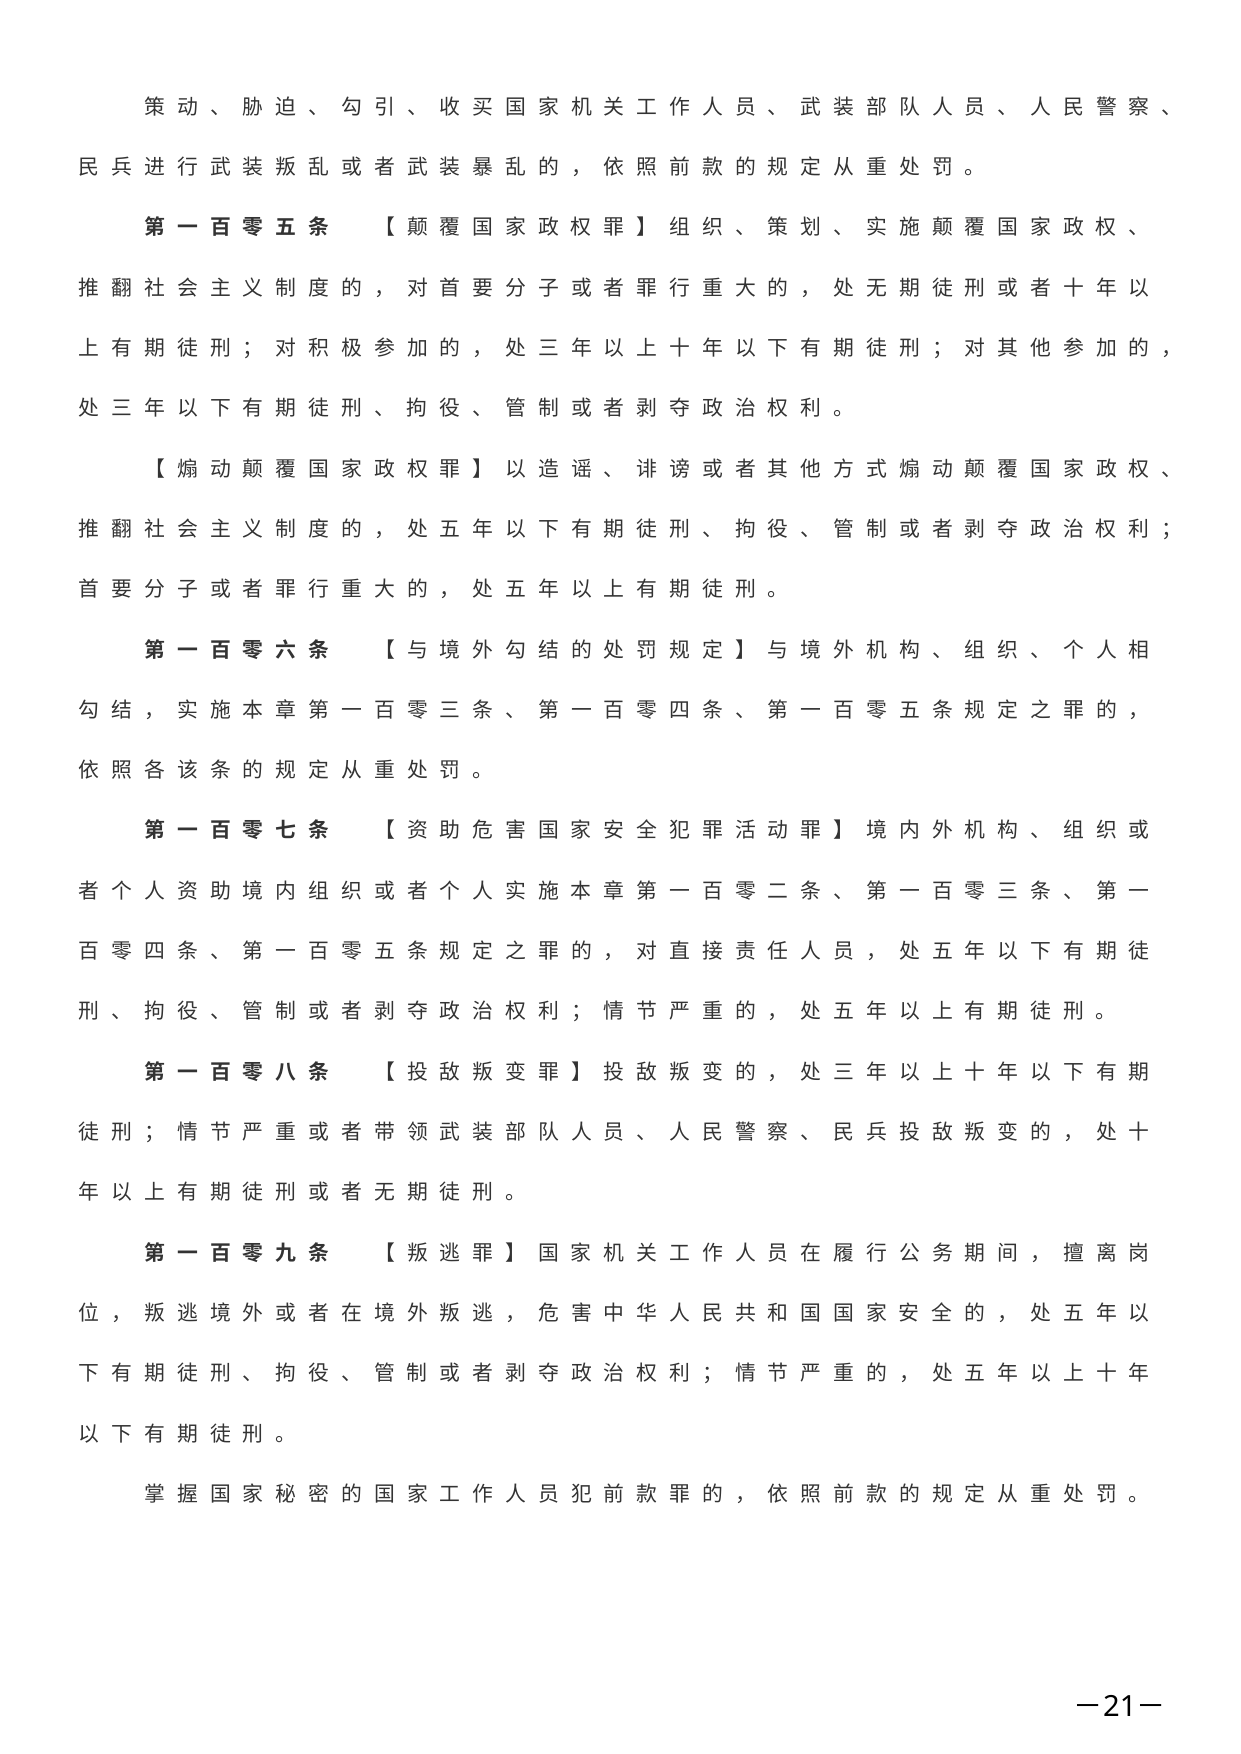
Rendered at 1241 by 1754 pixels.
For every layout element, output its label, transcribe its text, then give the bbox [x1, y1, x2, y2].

text 第一百零六条 【与境外勾结的处罚规定】与境外机构、组织、个人相勾结，实施本章第一百零三条、第一百零四条、第一百零五条规定之罪的，依照各该条的规定从重处罚。 [79, 618, 1161, 799]
text 第一百零九条 【叛逃罪】国家机关工作人员在履行公务期间，擅离岗位，叛逃境外或者在境外叛逃，危害中华人民共和国国家安全的，处五年以下有期徒刑、拘役、管制或者剥夺政治权利；情节严重的，处五年以上十年以下有期徒刑。 [79, 1221, 1161, 1462]
text 第一百零七条 【资助危害国家安全犯罪活动罪】境内外机构、组织或者个人资助境内组织或者个人实施本章第一百零二条、第一百零三条、第一百零四条、第一百零五条规定之罪的，对直接责任人员，处五年以下有期徒刑、拘役、管制或者剥夺政治权利；情节严重的，处五年以上有期徒刑。 [79, 799, 1161, 1040]
text 策动、胁迫、勾引、收买国家机关工作人员、武装部队人员、人民警察、民兵进行武装叛乱或者武装暴乱的，依照前款的规定从重处罚。 [79, 75, 1161, 196]
text 第一百零五条 【颠覆国家政权罪】组织、策划、实施颠覆国家政权、推翻社会主义制度的，对首要分子或者罪行重大的，处无期徒刑或者十年以上有期徒刑；对积极参加的，处三年以上十年以下有期徒刑；对其他参加的，处三年以下有期徒刑、拘役、管制或者剥夺政治权利。 [79, 196, 1161, 437]
text 第一百零八条 【投敌叛变罪】投敌叛变的，处三年以上十年以下有期徒刑；情节严重或者带领武装部队人员、人民警察、民兵投敌叛变的，处十年以上有期徒刑或者无期徒刑。 [79, 1040, 1161, 1221]
text 【煽动颠覆国家政权罪】以造谣、诽谤或者其他方式煽动颠覆国家政权、推翻社会主义制度的，处五年以下有期徒刑、拘役、管制或者剥夺政治权利；首要分子或者罪行重大的，处五年以上有期徒刑。 [79, 437, 1161, 618]
text 掌握国家秘密的国家工作人员犯前款罪的，依照前款的规定从重处罚。 [79, 1462, 1161, 1522]
